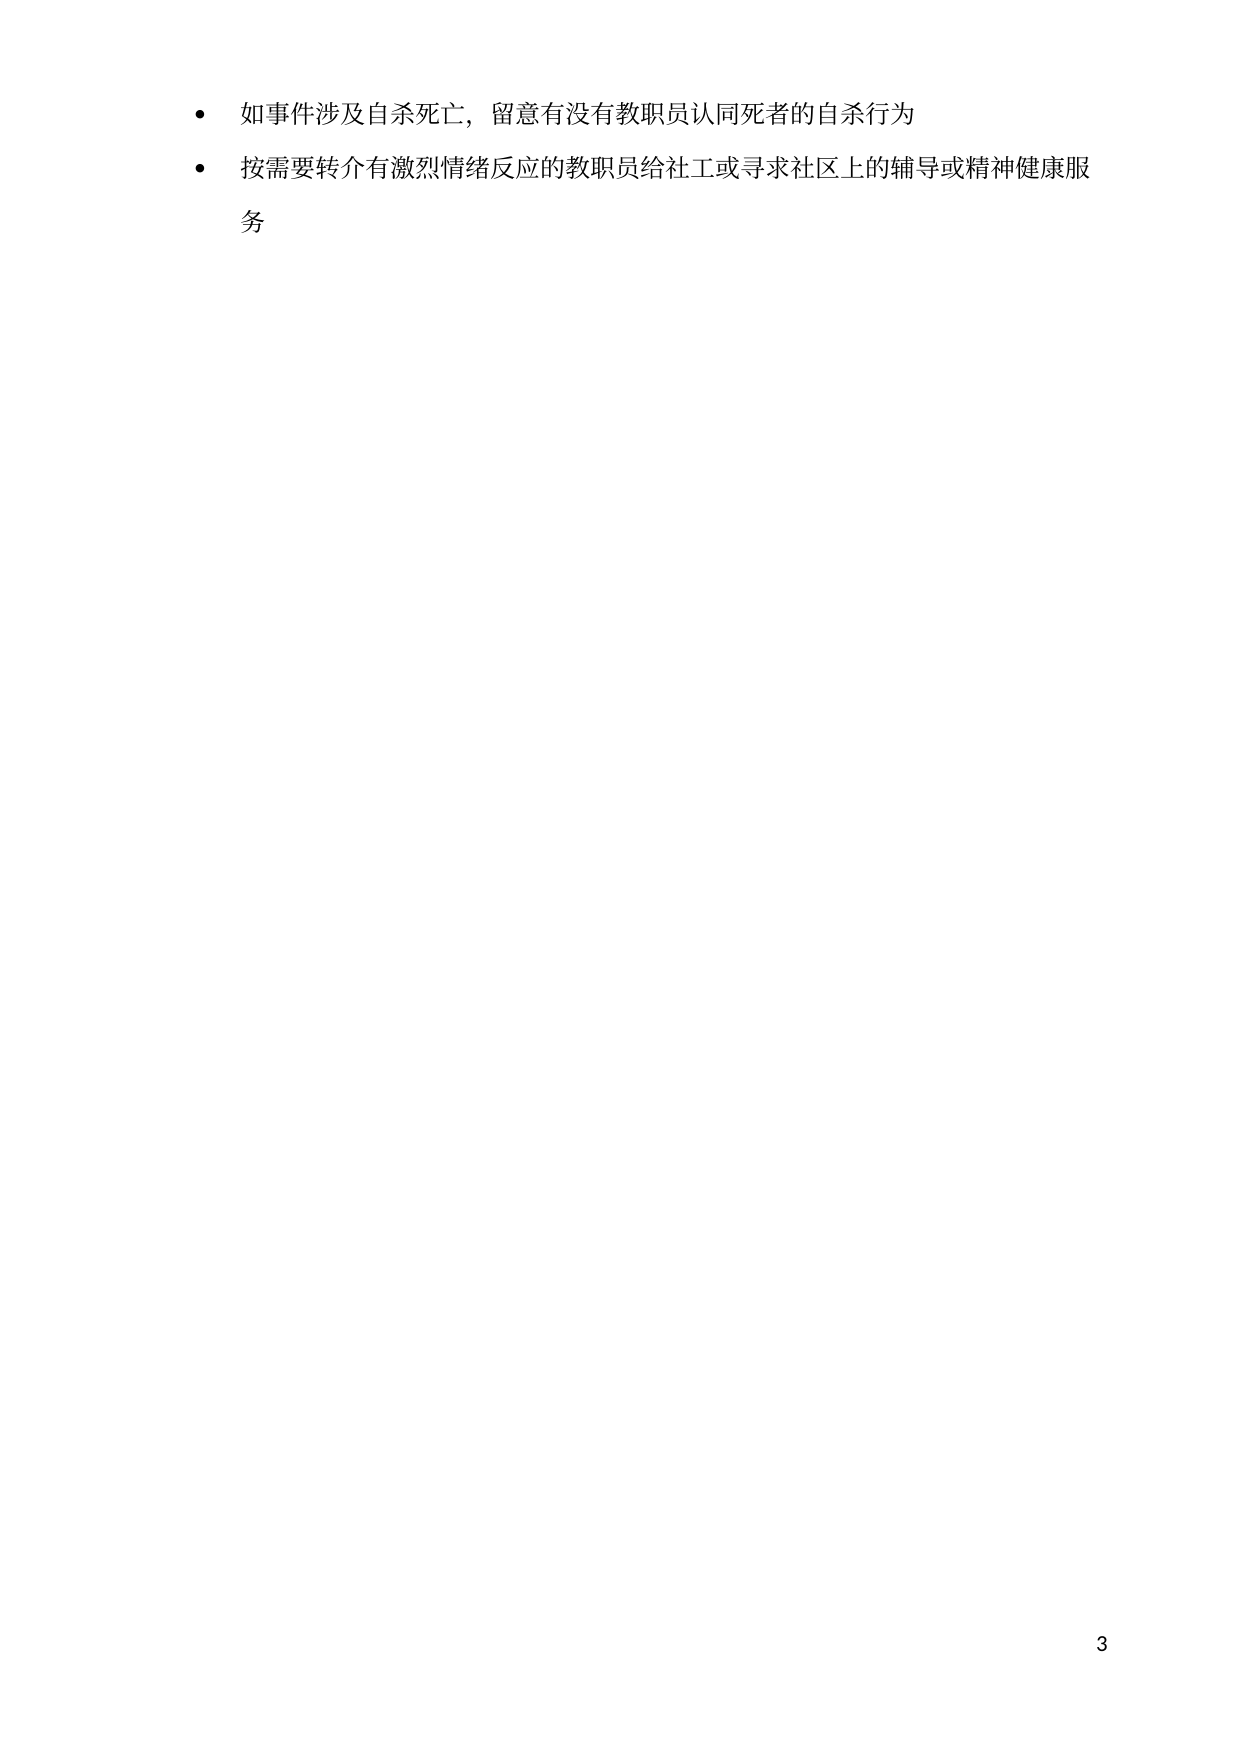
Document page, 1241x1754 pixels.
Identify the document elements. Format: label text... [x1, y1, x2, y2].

list 如事件涉及自杀死亡，留意有没有教职员认同死者的自杀行为 [196, 94, 1107, 130]
list 按需要转介有激烈情绪反应的教职员给社工或寻求社区上的辅导或精神健康服务 [196, 148, 1107, 238]
